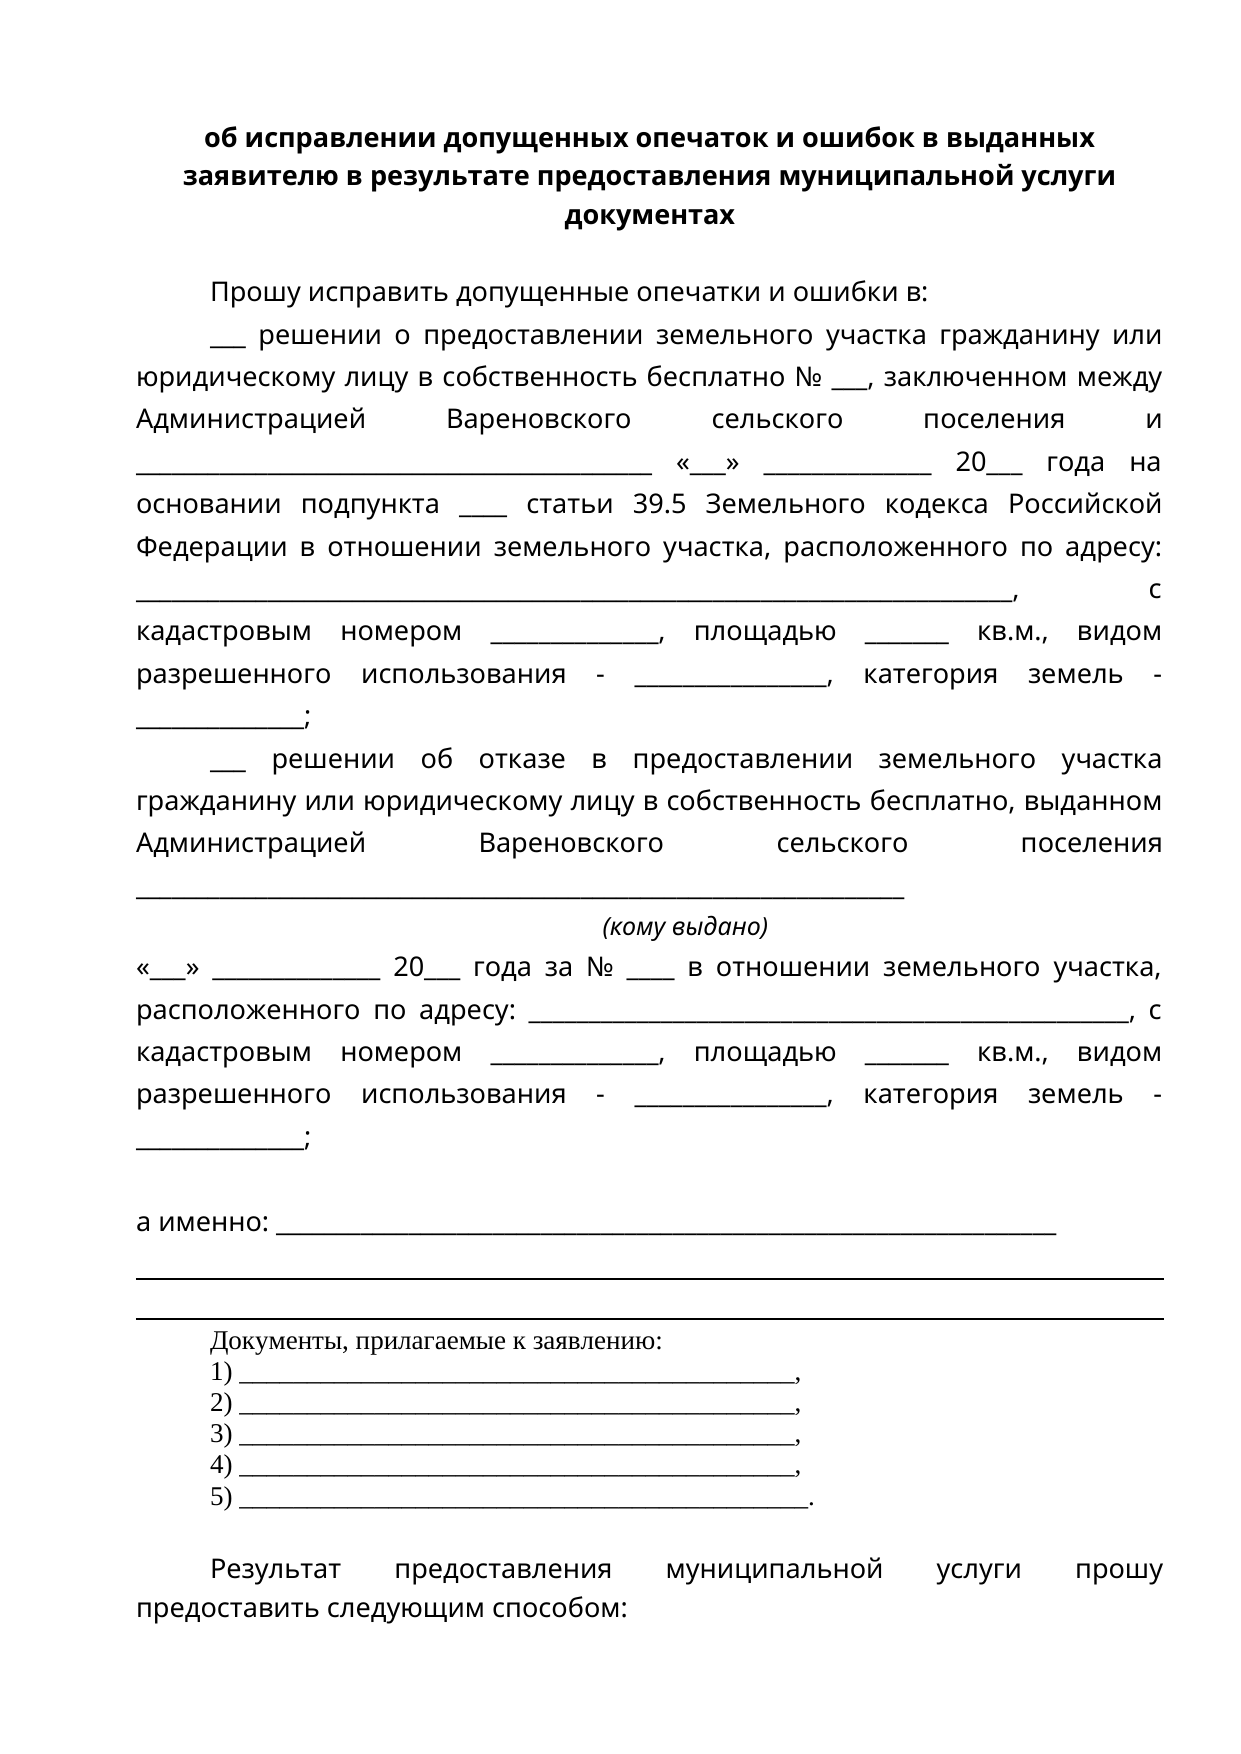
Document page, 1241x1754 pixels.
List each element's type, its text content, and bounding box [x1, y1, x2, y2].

text а именно: _________________________________________________________________ [136, 1202, 1163, 1239]
text 2) _________________________________________, [136, 1386, 1163, 1417]
text 5) __________________________________________. [136, 1480, 1163, 1511]
text «___» ______________ 20___ года за № ____ в отношении земельного участка, расположенного по адресу: __________________________________________________, с кадастровым номером ______________, площадью _______ кв.м., видом разрешенного использования - ________________, категория земель - ______________; [136, 948, 1163, 1154]
text ___ решении о предоставлении земельного участка гражданину или юридическому лицу в собственность бесплатно № ___, заключенном между Администрацией Вареновского сельского поселения и ___________________________________________ «___» ______________ 20___ года на основании подпункта ____ статьи 39.5 Земельного кодекса Российской Федерации в отношении земельного участка, расположенного по адресу: _________________________________________________________________________, с кадастровым номером ______________, площадью _______ кв.м., видом разрешенного использования - ________________, категория земель - ______________; [136, 315, 1163, 733]
text Результат предоставления муниципальной услуги прошу предоставить следующим способом: [136, 1549, 1163, 1625]
text Документы, прилагаемые к заявлению: [136, 1324, 1163, 1355]
text об исправлении допущенных опечаток и ошибок в выданных заявителю в результате предоставления муниципальной услуги документах [136, 118, 1163, 232]
text (кому выдано) [136, 909, 1163, 943]
text 3) _________________________________________, [136, 1417, 1163, 1448]
text 1) _________________________________________, [136, 1355, 1163, 1386]
text Прошу исправить допущенные опечатки и ошибки в: [136, 273, 1163, 309]
text ___ решении об отказе в предоставлении земельного участка гражданину или юридическому лицу в собственность бесплатно, выданном Администрацией Вареновского сельского поселения ________________________________________________________________ [136, 739, 1163, 903]
text 4) _________________________________________, [136, 1448, 1163, 1480]
